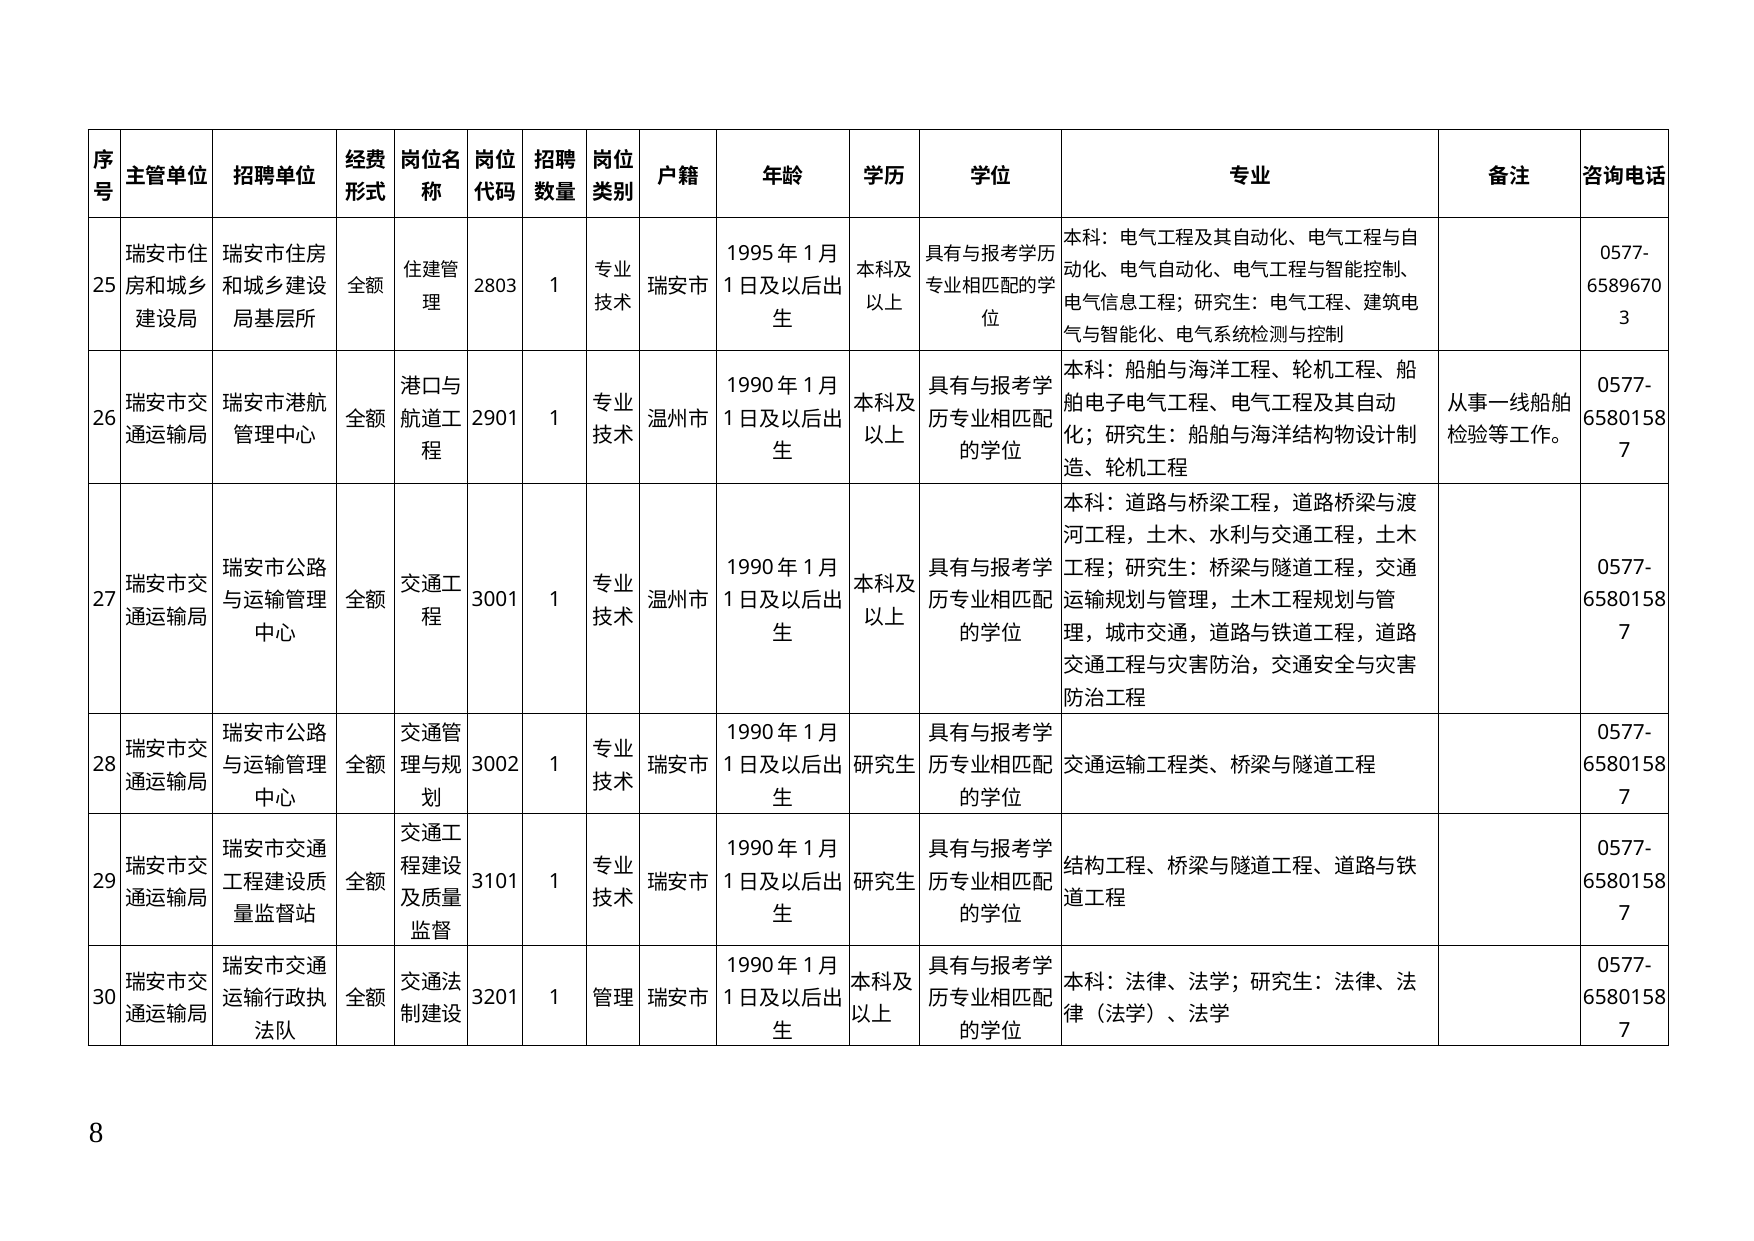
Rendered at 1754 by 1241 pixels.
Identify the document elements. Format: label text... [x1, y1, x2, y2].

table_cell 0577-65801587 [1581, 351, 1668, 482]
table_header 咨询电话 [1581, 130, 1668, 217]
table_header 招聘数量 [523, 130, 586, 217]
table_cell 3101 [468, 814, 522, 945]
table_cell 全额 [337, 814, 394, 945]
table_cell 1990年1月1日及以后出生 [717, 714, 849, 813]
table_cell 25 [89, 218, 120, 350]
table_header 主管单位 [121, 130, 212, 217]
table_cell 28 [89, 714, 120, 813]
table_cell 1990年1月1日及以后出生 [717, 484, 849, 712]
table_cell 瑞安市交通运输局 [121, 351, 212, 482]
table_cell 具有与报考学历专业相匹配的学位 [920, 946, 1061, 1045]
table_cell 瑞安市交通运输局 [121, 814, 212, 945]
table_cell 瑞安市住房和城乡建设局 [121, 218, 212, 350]
table_cell 瑞安市港航管理中心 [213, 351, 336, 482]
table_cell 27 [89, 484, 120, 712]
table_cell 具有与报考学历专业相匹配的学位 [920, 351, 1061, 482]
table_cell 瑞安市交通运输行政执法队 [213, 946, 336, 1045]
table_cell 全额 [337, 946, 394, 1045]
table_header 岗位类别 [587, 130, 639, 217]
table_cell 具有与报考学历专业相匹配的学位 [920, 714, 1061, 813]
table_cell 1995年1月1日及以后出生 [717, 218, 849, 350]
table_cell 全额 [337, 484, 394, 712]
table_cell 本科：船舶与海洋工程、轮机工程、船舶电子电气工程、电气工程及其自动化；研究生：船舶与海洋结构物设计制造、轮机工程 [1062, 351, 1438, 482]
table_cell 交通工程 [395, 484, 467, 712]
table_cell 交通工程建设及质量监督 [395, 814, 467, 945]
table_cell 1990年1月1日及以后出生 [717, 351, 849, 482]
table_cell 瑞安市 [640, 814, 716, 945]
table_header 备注 [1439, 130, 1580, 217]
table_header 序号 [89, 130, 120, 217]
table_cell 30 [89, 946, 120, 1045]
table_cell 2901 [468, 351, 522, 482]
table_cell 具有与报考学历专业相匹配的学位 [920, 814, 1061, 945]
table_cell 瑞安市交通工程建设质量监督站 [213, 814, 336, 945]
table_cell 专业技术 [587, 714, 639, 813]
table_cell 瑞安市 [640, 946, 716, 1045]
table_cell 瑞安市 [640, 714, 716, 813]
table_cell [1439, 484, 1580, 712]
table_cell 瑞安市公路与运输管理中心 [213, 484, 336, 712]
table_cell 具有与报考学历专业相匹配的学位 [920, 218, 1061, 350]
table_cell 本科及以上 [850, 218, 919, 350]
table_cell 港口与航道工程 [395, 351, 467, 482]
table_cell 温州市 [640, 484, 716, 712]
table_cell 2803 [468, 218, 522, 350]
table_cell [1439, 946, 1580, 1045]
table_cell 住建管理 [395, 218, 467, 350]
table_cell 0577-65896703 [1581, 218, 1668, 350]
table_cell 本科及以上 [850, 946, 919, 1045]
table_cell [1439, 814, 1580, 945]
table_cell 交通管理与规划 [395, 714, 467, 813]
table_cell 瑞安市公路与运输管理中心 [213, 714, 336, 813]
table_cell 交通法制建设 [395, 946, 467, 1045]
table_cell 瑞安市住房和城乡建设局基层所 [213, 218, 336, 350]
table_cell 1 [523, 946, 586, 1045]
table_header 岗位代码 [468, 130, 522, 217]
table_cell 交通运输工程类、桥梁与隧道工程 [1062, 714, 1438, 813]
table_header 户籍 [640, 130, 716, 217]
table_cell 0577-65801587 [1581, 484, 1668, 712]
table_cell 1990年1月1日及以后出生 [717, 946, 849, 1045]
table_cell 从事一线船舶检验等工作。 [1439, 351, 1580, 482]
table_cell 0577-65801587 [1581, 814, 1668, 945]
table_cell 瑞安市 [640, 218, 716, 350]
table_cell 全额 [337, 351, 394, 482]
table_cell 管理 [587, 946, 639, 1045]
table_cell 结构工程、桥梁与隧道工程、道路与铁道工程 [1062, 814, 1438, 945]
table_cell 1 [523, 814, 586, 945]
table_cell 专业技术 [587, 218, 639, 350]
table_cell 本科：法律、法学；研究生：法律、法律（法学）、法学 [1062, 946, 1438, 1045]
table_header 经费形式 [337, 130, 394, 217]
table_cell 1 [523, 484, 586, 712]
table_header 岗位名称 [395, 130, 467, 217]
table_cell 29 [89, 814, 120, 945]
table_cell 1990年1月1日及以后出生 [717, 814, 849, 945]
table_cell 瑞安市交通运输局 [121, 946, 212, 1045]
table_cell 0577-65801587 [1581, 946, 1668, 1045]
table_cell 专业技术 [587, 814, 639, 945]
table_cell 专业技术 [587, 351, 639, 482]
table_header 学位 [920, 130, 1061, 217]
table_cell 专业技术 [587, 484, 639, 712]
table_cell 3201 [468, 946, 522, 1045]
table_cell [1439, 714, 1580, 813]
table_cell 本科及以上 [850, 351, 919, 482]
table_cell 3002 [468, 714, 522, 813]
table_cell 研究生 [850, 714, 919, 813]
table_header 招聘单位 [213, 130, 336, 217]
table_cell 3001 [468, 484, 522, 712]
table_cell 1 [523, 218, 586, 350]
table_cell 本科及以上 [850, 484, 919, 712]
table_cell 1 [523, 351, 586, 482]
table_cell 本科：道路与桥梁工程，道路桥梁与渡河工程，土木、水利与交通工程，土木工程；研究生：桥梁与隧道工程，交通运输规划与管理，土木工程规划与管理，城市交通，道路与铁道工程，道路交通工程与灾害防治，交通安全与灾害防治工程 [1062, 484, 1438, 712]
table_cell 0577-65801587 [1581, 714, 1668, 813]
table_cell 全额 [337, 714, 394, 813]
table_cell 具有与报考学历专业相匹配的学位 [920, 484, 1061, 712]
table_cell 瑞安市交通运输局 [121, 484, 212, 712]
table_header 专业 [1062, 130, 1438, 217]
table_header 年龄 [717, 130, 849, 217]
table_cell 26 [89, 351, 120, 482]
table_cell 本科：电气工程及其自动化、电气工程与自动化、电气自动化、电气工程与智能控制、电气信息工程；研究生：电气工程、建筑电气与智能化、电气系统检测与控制 [1062, 218, 1438, 350]
table_cell 全额 [337, 218, 394, 350]
table_cell 研究生 [850, 814, 919, 945]
table_cell [1439, 218, 1580, 350]
table_cell 1 [523, 714, 586, 813]
table_cell 瑞安市交通运输局 [121, 714, 212, 813]
table_header 学历 [850, 130, 919, 217]
table_cell 温州市 [640, 351, 716, 482]
